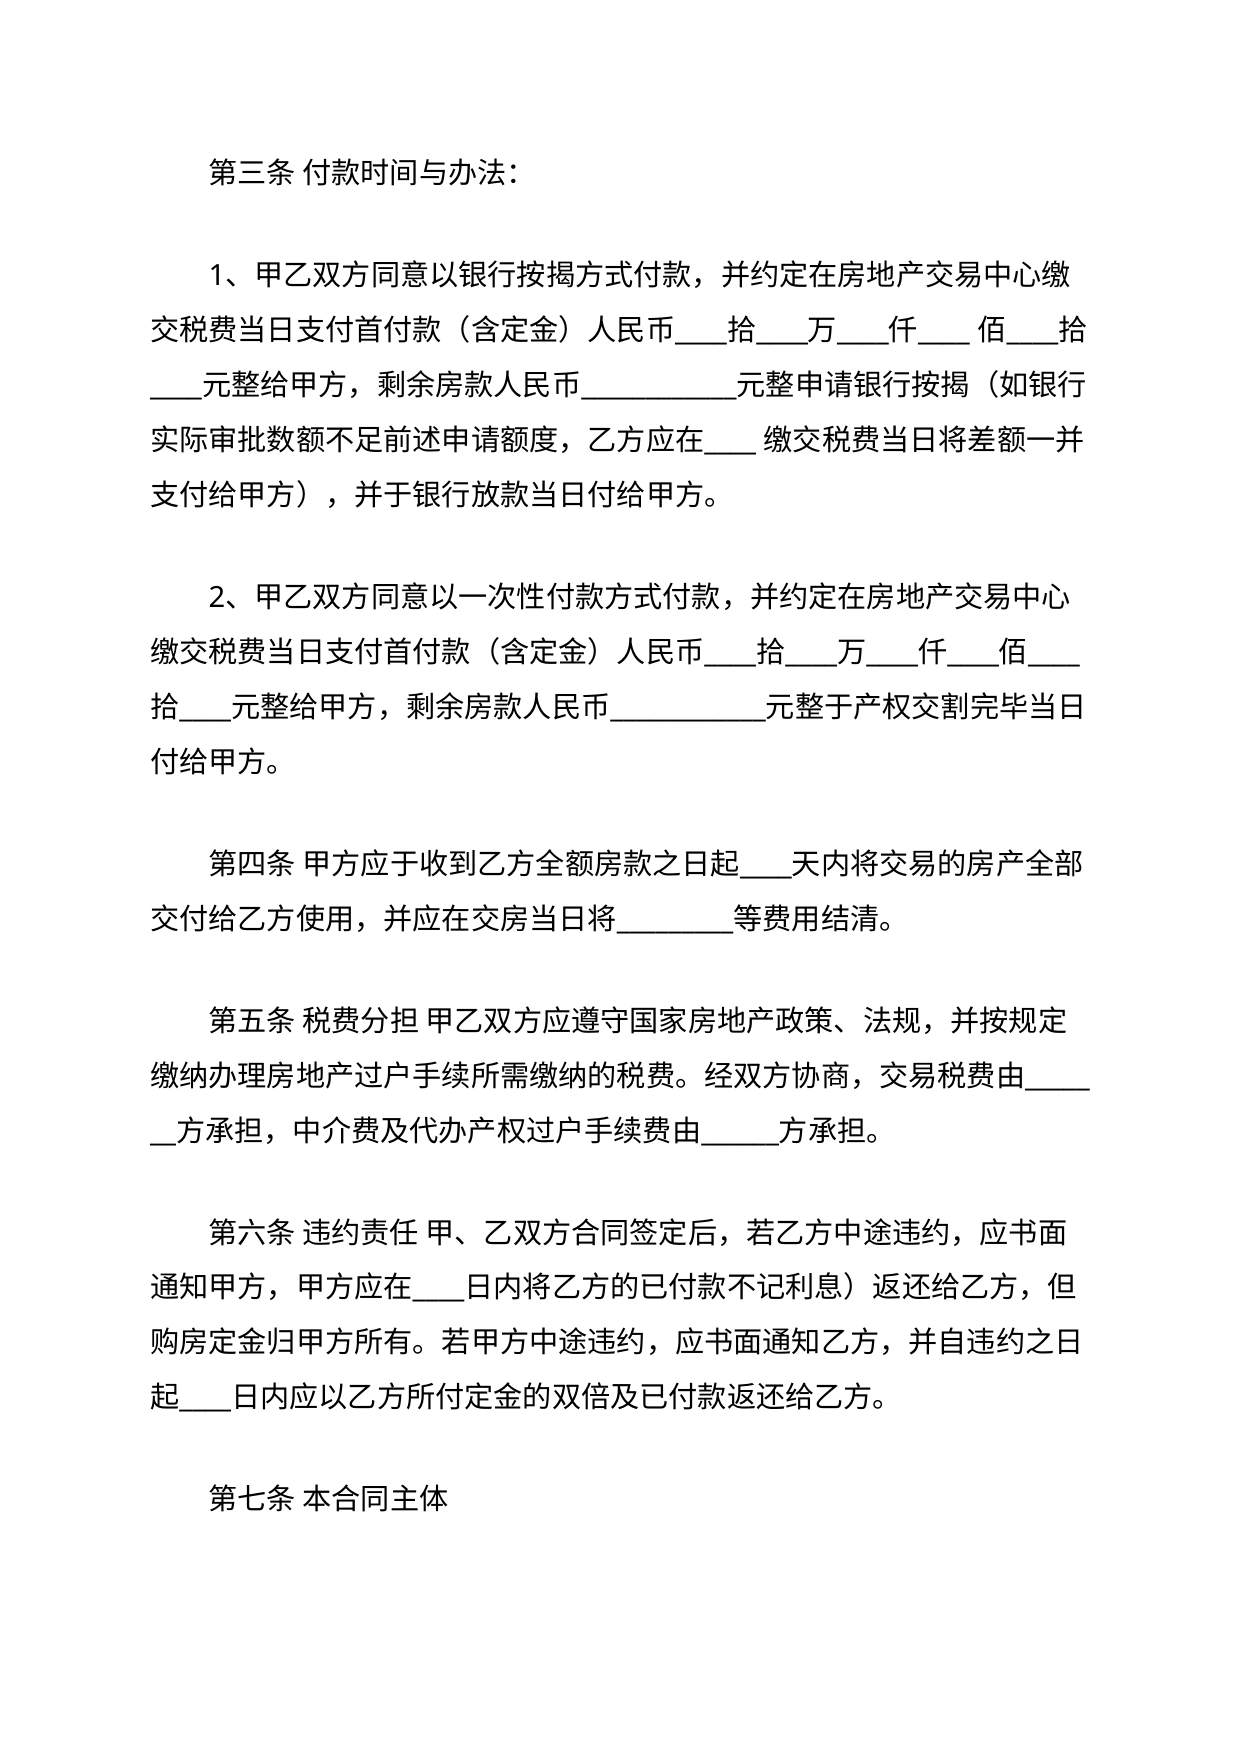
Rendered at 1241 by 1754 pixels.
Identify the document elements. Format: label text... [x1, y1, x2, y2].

text 第五条 税费分担 甲乙双方应遵守国家房地产政策、法规，并按规定缴纳办理房地产过户手续所需缴纳的税费。经双方协商，交易税费由_______方承担，中介费及代办产权过户手续费由______方承担。 [150, 997, 1090, 1149]
text 2、甲乙双方同意以一次性付款方式付款，并约定在房地产交易中心缴交税费当日支付首付款（含定金）人民币____拾____万____仟____佰____拾____元整给甲方，剩余房款人民币____________元整于产权交割完毕当日付给甲方。 [150, 573, 1090, 781]
text 第三条 付款时间与办法： [150, 150, 1090, 192]
text 第六条 违约责任 甲、乙双方合同签定后，若乙方中途违约，应书面通知甲方，甲方应在____日内将乙方的已付款不记利息）返还给乙方，但购房定金归甲方所有。若甲方中途违约，应书面通知乙方，并自违约之日起____日内应以乙方所付定金的双倍及已付款返还给乙方。 [150, 1209, 1090, 1416]
text 1、甲乙双方同意以银行按揭方式付款，并约定在房地产交易中心缴交税费当日支付首付款（含定金）人民币____拾____万____仟____ 佰____拾____元整给甲方，剩余房款人民币____________元整申请银行按揭（如银行实际审批数额不足前述申请额度，乙方应在____ 缴交税费当日将差额一并支付给甲方），并于银行放款当日付给甲方。 [150, 252, 1090, 514]
text 第七条 本合同主体 [150, 1476, 1090, 1518]
text 第四条 甲方应于收到乙方全额房款之日起____天内将交易的房产全部交付给乙方使用，并应在交房当日将_________等费用结清。 [150, 840, 1090, 938]
